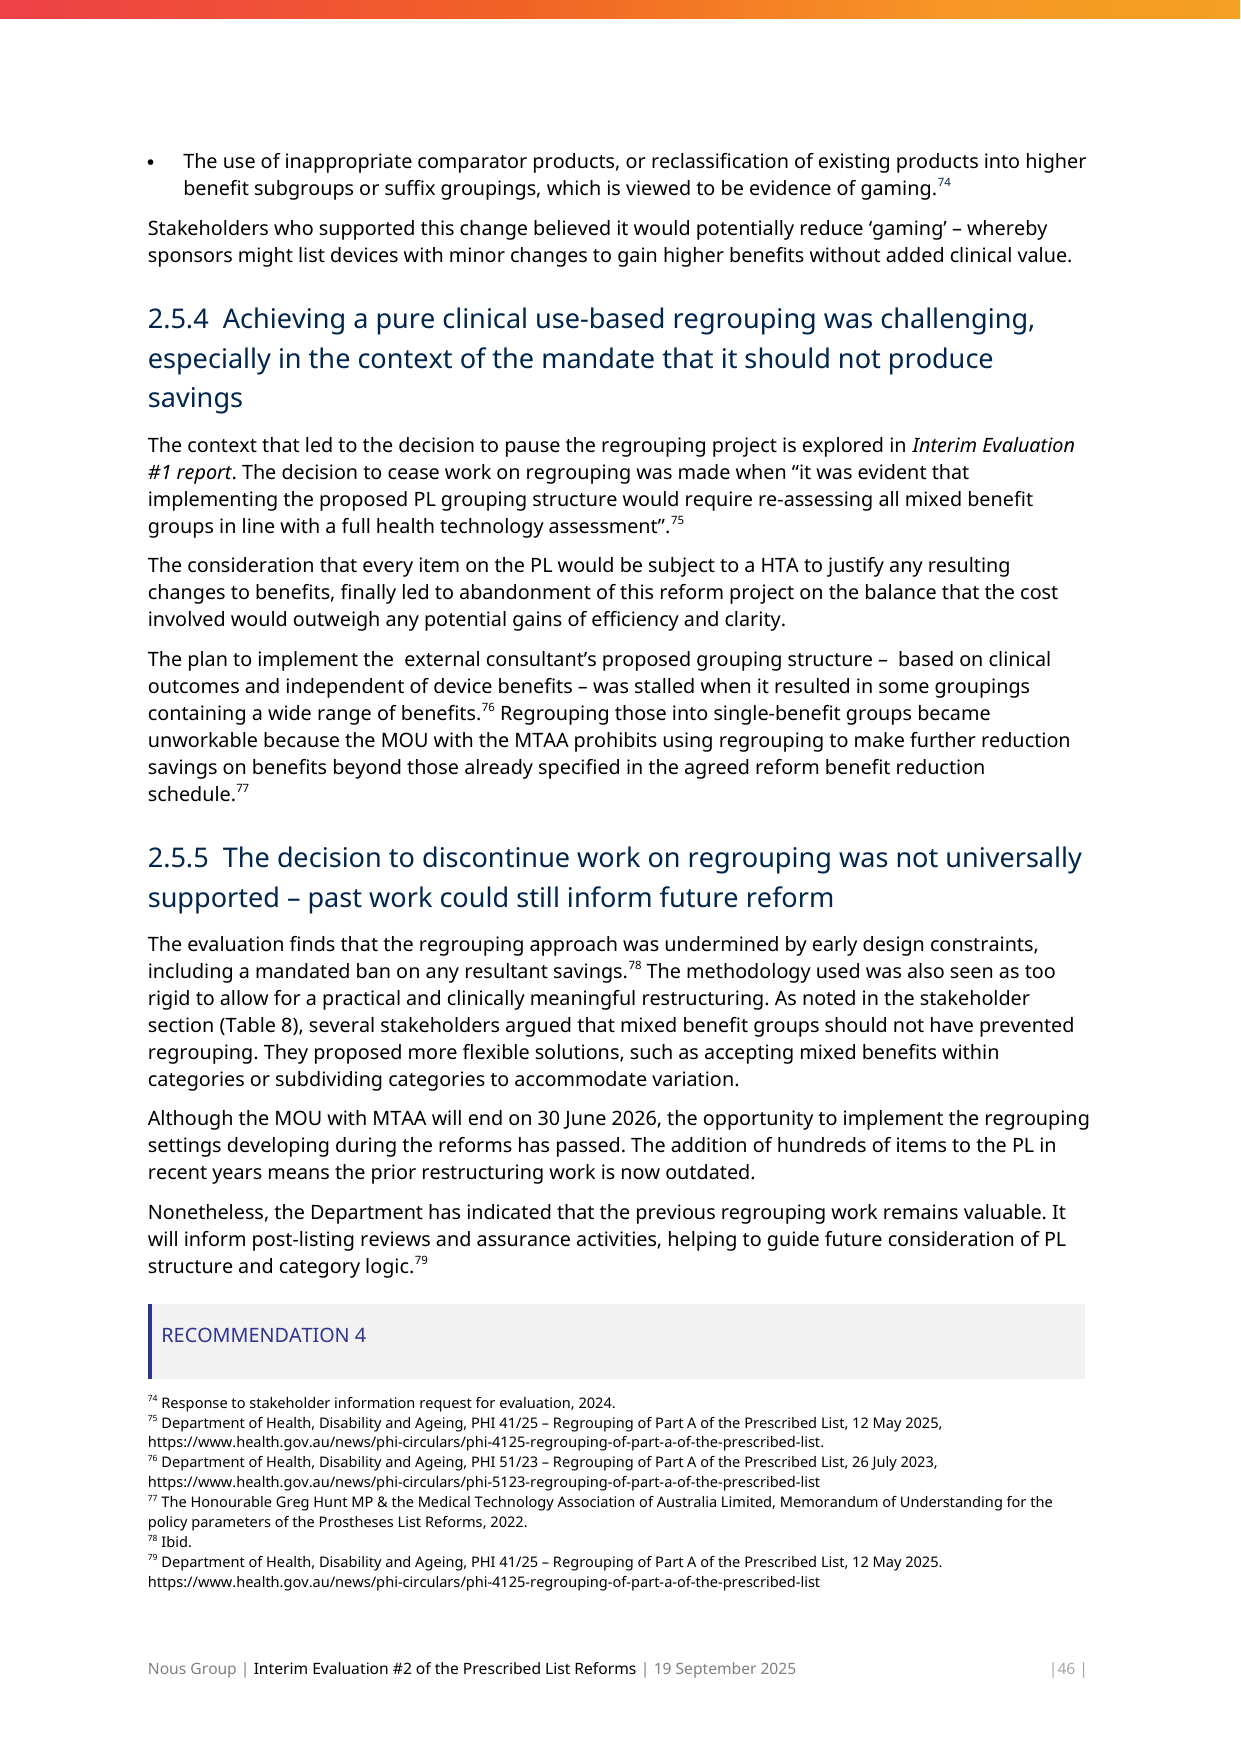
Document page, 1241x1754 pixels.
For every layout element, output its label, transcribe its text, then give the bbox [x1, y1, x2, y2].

subtitle The decision to discontinue work on regrouping was not universally supported – past work could still inform future reform [148, 838, 1092, 915]
text Stakeholders who supported this change believed it would potentially reduce ‘gaming’ – whereby sponsors might list devices with minor changes to gain higher benefits without added clinical value. [148, 214, 1092, 268]
text Although the MOU with MTAA will end on 30 June 2026, the opportunity to implement the regrouping settings developing during the reforms has passed. The addition of hundreds of items to the PL in recent years means the prior restructuring work is now outdated. [148, 1105, 1092, 1186]
text The context that led to the decision to pause the regrouping project is explored in Interim Evaluation #1 report. The decision to cease work on regrouping was made when “it was evident that implementing the proposed PL grouping structure would require re-assessing all mixed benefit groups in line with a full health technology assessment”. [148, 431, 1092, 539]
picture [0, 0, 1241, 19]
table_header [152, 1304, 1085, 1379]
text The consideration that every item on the PL would be subject to a HTA to justify any resulting changes to benefits, finally led to abandonment of this reform project on the balance that the cost involved would outweigh any potential gains of efficiency and clarity. [148, 552, 1092, 633]
text The evaluation finds that the regrouping approach was undermined by early design constraints, including a mandated ban on any resultant savings. The methodology used was also seen as too rigid to allow for a practical and clinically meaningful restructuring. As noted in the stakeholder section (Table 8), several stakeholders argued that mixed benefit groups should not have prevented regrouping. They proposed more flexible solutions, such as accepting mixed benefits within categories or subdividing categories to accommodate variation. [148, 930, 1092, 1092]
subtitle Achieving a pure clinical use-based regrouping was challenging, especially in the context of the mandate that it should not produce savings [148, 299, 1092, 416]
text The use of inappropriate comparator products, or reclassification of existing products into higher benefit subgroups or suffix groupings, which is viewed to be evidence of gaming. [148, 148, 1092, 202]
text The plan to implement the external consultant’s proposed grouping structure – based on clinical outcomes and independent of device benefits – was stalled when it resulted in some groupings containing a wide range of benefits. Regrouping those into single-benefit groups became unworkable because the MOU with the MTAA prohibits using regrouping to make further reduction savings on benefits beyond those already specified in the agreed reform benefit reduction schedule. [148, 645, 1092, 807]
text Nonetheless, the Department has indicated that the previous regrouping work remains valuable. It will inform post-listing reviews and assurance activities, helping to guide future consideration of PL structure and category logic. [148, 1198, 1092, 1279]
